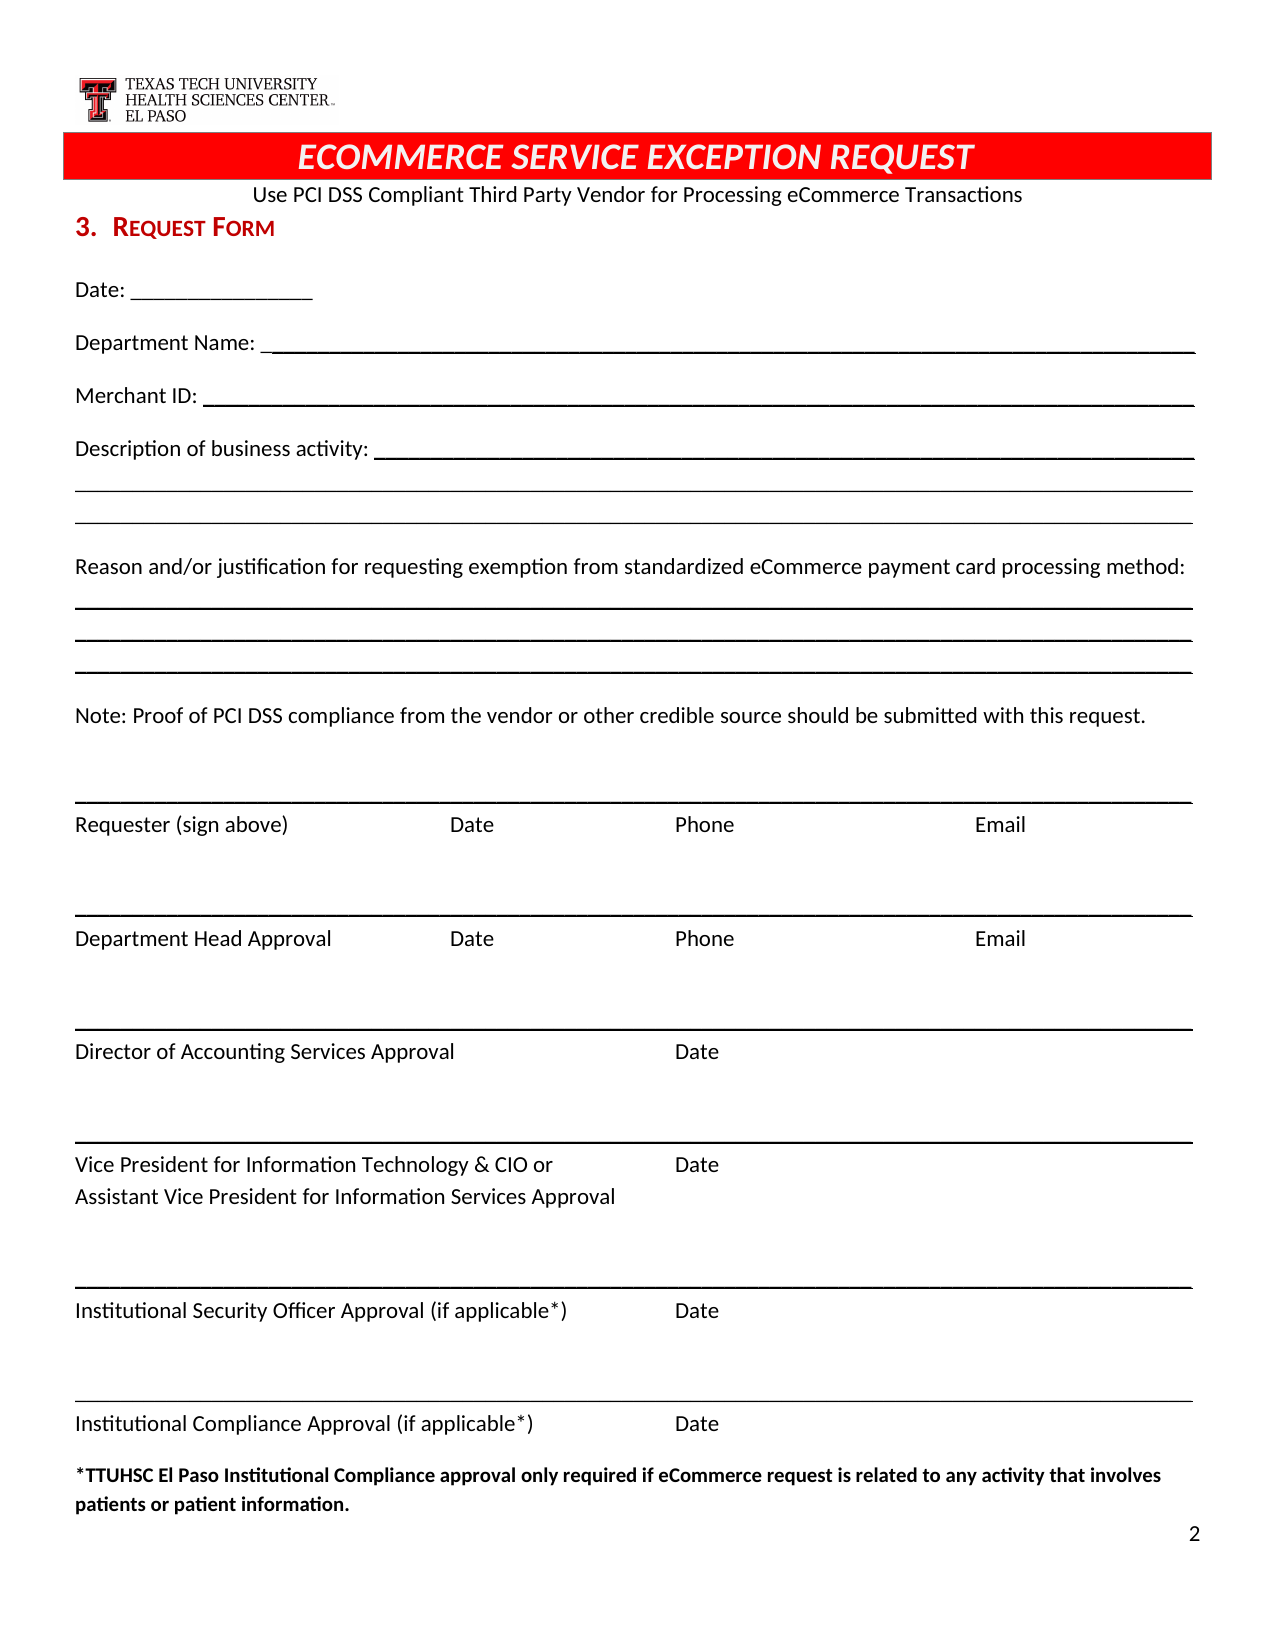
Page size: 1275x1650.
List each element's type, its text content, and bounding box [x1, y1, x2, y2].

text Assistant Vice President for Information Services Approval [75, 1182, 1200, 1211]
text Merchant ID: _______________________________________________________________________________________ [75, 382, 1200, 409]
text __________________________________________________________________________________________________ [75, 499, 1200, 527]
subtitle Request Form [75, 208, 1200, 243]
text __________________________________________________________________________________________________ [75, 1005, 1200, 1033]
text __________________________________________________________________________________________________ [75, 1118, 1200, 1146]
text *TTUHSC El Paso Institutional Compliance approval only required if eCommerce request is related to any activity that involves patients or patient information. [75, 1462, 1200, 1517]
text Institutional Security Officer Approval (if applicable*) Date [75, 1296, 1200, 1324]
text Note: Proof of PCI DSS compliance from the vendor or other credible source should be submitted with this request. [75, 702, 1200, 729]
text __________________________________________________________________________________________________ [75, 467, 1200, 495]
text __________________________________________________________________________________________________ [75, 1263, 1200, 1292]
text Department Head Approval Date Phone Email [75, 924, 1200, 952]
text Vice President for Information Technology & CIO or Date [75, 1150, 1200, 1178]
text __________________________________________________________________________________________________ [75, 1377, 1200, 1405]
text ______________________________________________________________________________________________________________________________________________________________________________________________________________________________________________________________________________________________________ [75, 584, 1200, 677]
text Director of Accounting Services Approval Date [75, 1037, 1200, 1065]
text __________________________________________________________________________________________________ [75, 778, 1200, 806]
text Description of business activity: ________________________________________________________________________ [75, 434, 1200, 463]
text __________________________________________________________________________________________________ [75, 892, 1200, 920]
picture [75, 75, 339, 125]
text Institutional Compliance Approval (if applicable*) Date [75, 1409, 1200, 1437]
text Department Name: __________________________________________________________________________________ [75, 328, 1200, 357]
text Reason and/or justification for requesting exemption from standardized eCommerce payment card processing method: [75, 552, 1200, 580]
text Requester (sign above) Date Phone Email [75, 811, 1200, 839]
text Date: ________________ [75, 276, 1200, 303]
